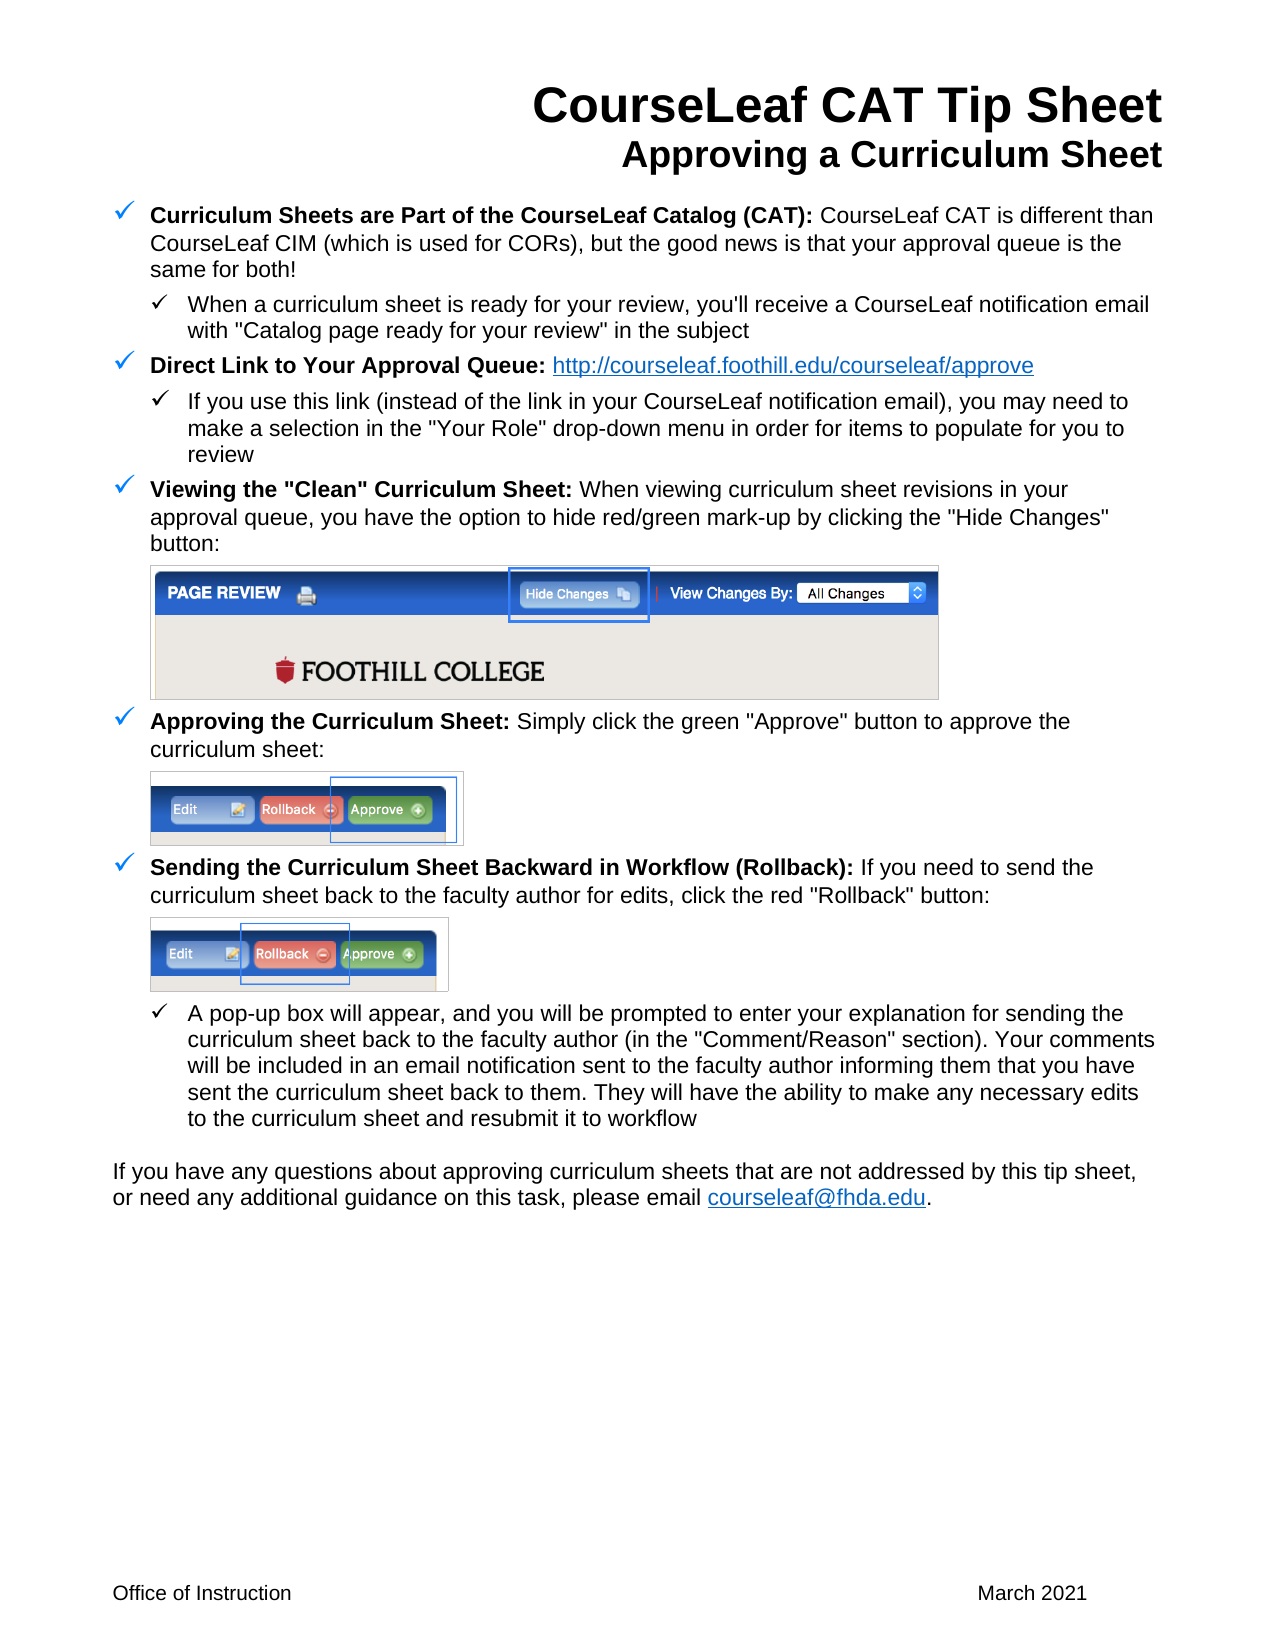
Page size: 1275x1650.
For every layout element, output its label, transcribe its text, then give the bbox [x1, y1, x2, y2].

text Approving a Curriculum Sheet [112, 132, 1162, 176]
picture [151, 566, 938, 699]
text CourseLeaf CAT Tip Sheet [112, 75, 1162, 132]
picture [151, 772, 463, 845]
list Sending the Curriculum Sheet Backward in Workflow (Rollback): If you need to send the curriculum sheet back to the faculty author for edits, click the red "Rollback" button: [112, 854, 1162, 908]
picture [151, 918, 448, 991]
list If you use this link (instead of the link in your CourseLeaf notification email), you may need to make a selection in the "Your Role" drop-down menu in order for items to populate for you to review [150, 388, 1162, 468]
list When a curriculum sheet is ready for your review, you'll receive a CourseLeaf notification email with "Catalog page ready for your review" in the subject [150, 291, 1162, 343]
list Curriculum Sheets are Part of the CourseLeaf Catalog (CAT): CourseLeaf CAT is different than CourseLeaf CIM (which is used for CORs), but the good news is that your approval queue is the same for both! [112, 202, 1162, 282]
list Direct Link to Your Approval Queue: http://courseleaf.foothill.edu/courseleaf/approve [112, 352, 1162, 380]
list Approving the Curriculum Sheet: Simply click the green "Approve" button to approve the curriculum sheet: [112, 708, 1162, 762]
list A pop-up box will appear, and you will be prompted to enter your explanation for sending the curriculum sheet back to the faculty author (in the "Comment/Reason" section). Your comments will be included in an email notification sent to the faculty author informing them that you have sent the curriculum sheet back to them. They will have the ability to make any necessary edits to the curriculum sheet and resubmit it to workflow [150, 1000, 1162, 1132]
text If you have any questions about approving curriculum sheets that are not addressed by this tip sheet, or need any additional guidance on this task, please email courseleaf@fhda.edu. [112, 1158, 1162, 1211]
list Viewing the "Clean" Curriculum Sheet: When viewing curriculum sheet revisions in your approval queue, you have the option to hide red/green mark-up by clicking the "Hide Changes" button: [112, 476, 1162, 556]
